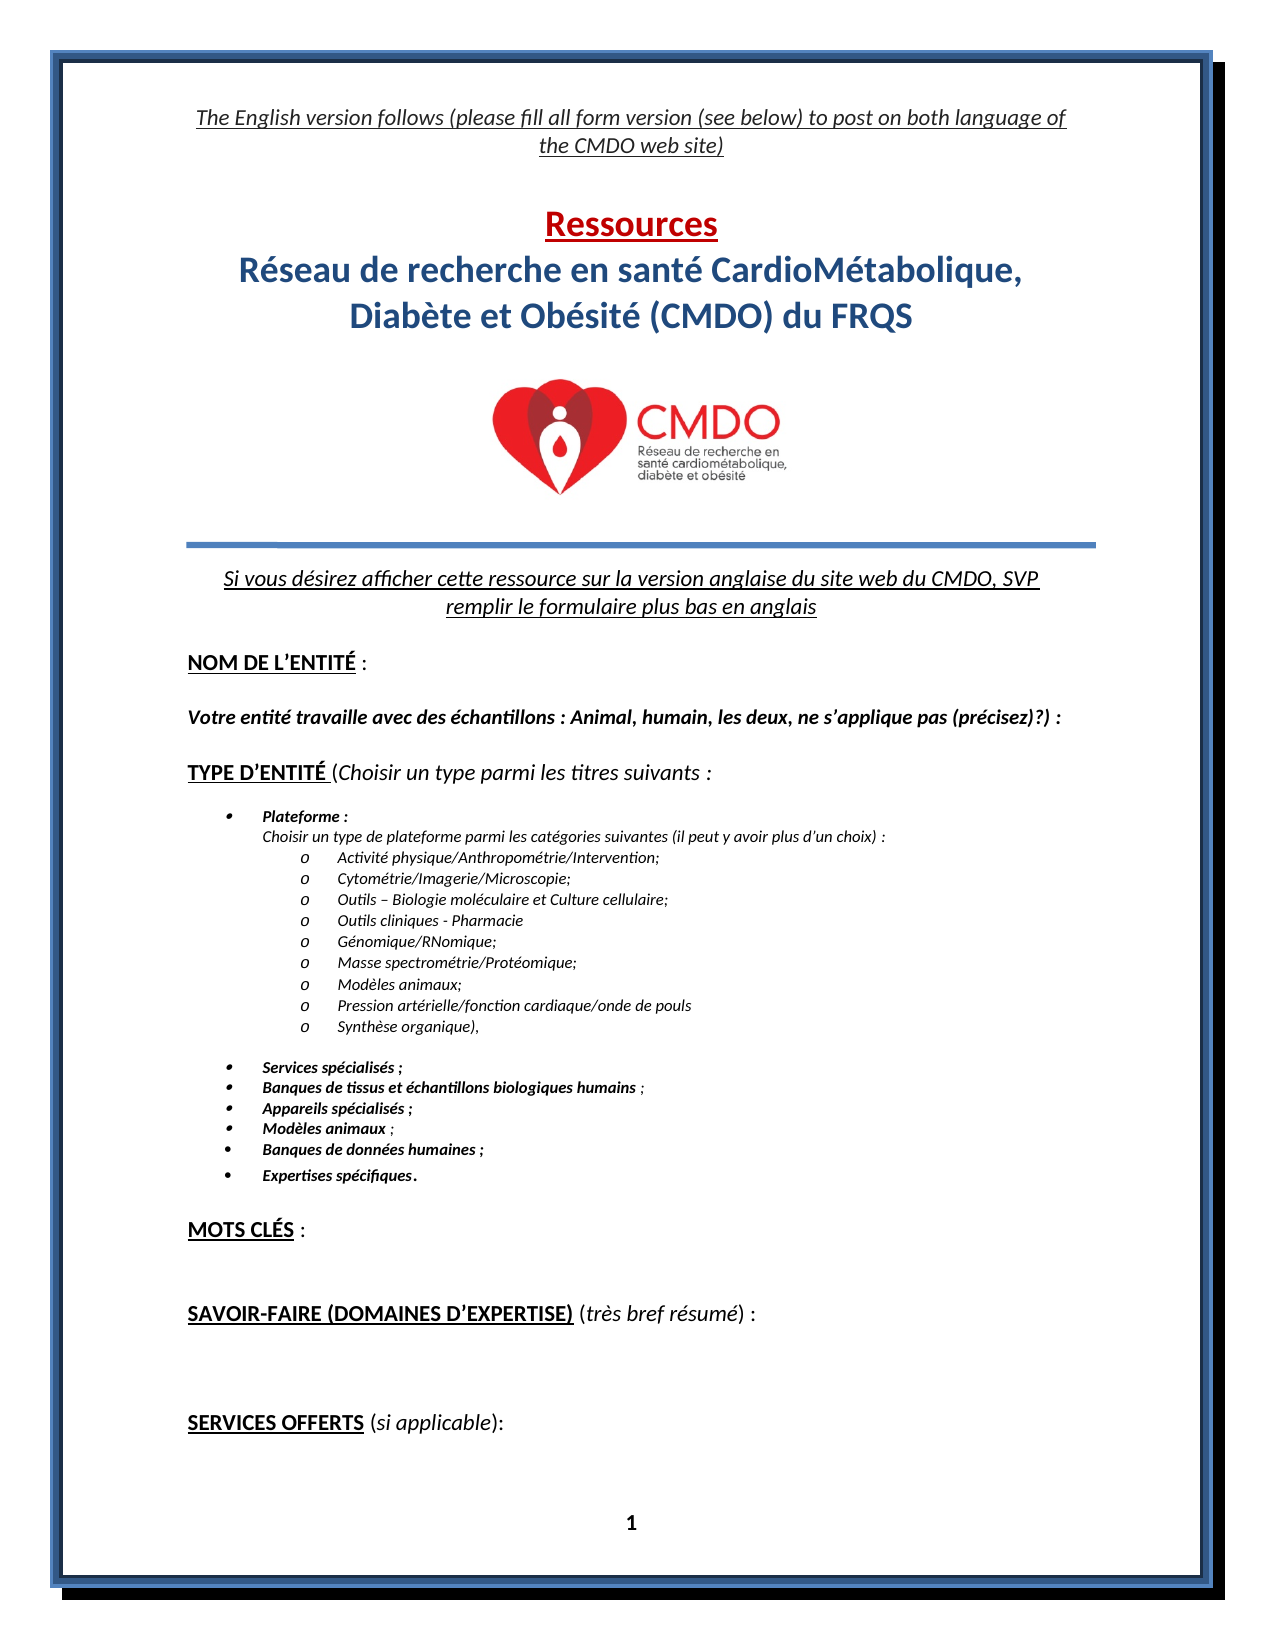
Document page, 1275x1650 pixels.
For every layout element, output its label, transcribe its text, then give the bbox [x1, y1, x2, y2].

list Synthèse organique), [300, 1016, 1075, 1037]
list Banques de tissus et échantillons biologiques humains ; [225, 1078, 1075, 1098]
list Génomique/RNomique; [300, 931, 1075, 953]
list Cytométrie/Imagerie/Microscopie; [300, 868, 1075, 889]
list Modèles animaux ; [225, 1118, 1075, 1139]
text SAVOIR-FAIRE (DOMAINES D’EXPERTISE) (très bref résumé) : [187, 1299, 1075, 1327]
list Activité physique/Anthropométrie/Intervention; [300, 847, 1075, 868]
list Outils cliniques - Pharmacie [300, 910, 1075, 931]
list Services spécialisés ; [225, 1057, 1075, 1078]
list Banques de données humaines ; [225, 1139, 1075, 1159]
text Ressources [187, 200, 1075, 246]
text NOM DE L’ENTITÉ : [187, 648, 1075, 676]
list Outils – Biologie moléculaire et Culture cellulaire; [300, 889, 1075, 910]
list Modèles animaux; [300, 974, 1075, 995]
text The English version follows (please fill all form version (see below) to post on both language of the CMDO web site) [187, 103, 1075, 159]
list Pression artérielle/fonction cardiaque/onde de pouls [300, 995, 1075, 1016]
list Expertises spécifiques. [225, 1159, 1075, 1187]
text Si vous désirez afficher cette ressource sur la version anglaise du site web du CMDO, SVP remplir le formulaire plus bas en anglais [187, 564, 1075, 620]
text TYPE D’ENTITÉ (Choisir un type parmi les titres suivants : [187, 758, 1075, 786]
text Réseau de recherche en santé CardioMétabolique, Diabète et Obésité (CMDO) du FRQS [187, 246, 1075, 338]
list Appareils spécialisés ; [225, 1098, 1075, 1118]
list Masse spectrométrie/Protéomique; [300, 953, 1075, 974]
list Plateforme : [225, 806, 1075, 827]
text MOTS CLÉS : [187, 1215, 1075, 1243]
text Votre entité travaille avec des échantillons : Animal, humain, les deux, ne s’applique pas (précisez)?) : [187, 704, 1075, 730]
list Choisir un type de plateforme parmi les catégories suivantes (il peut y avoir plus d’un choix) : [262, 827, 1075, 847]
picture [468, 368, 811, 506]
text SERVICES OFFERTS (si applicable): [187, 1408, 1075, 1436]
